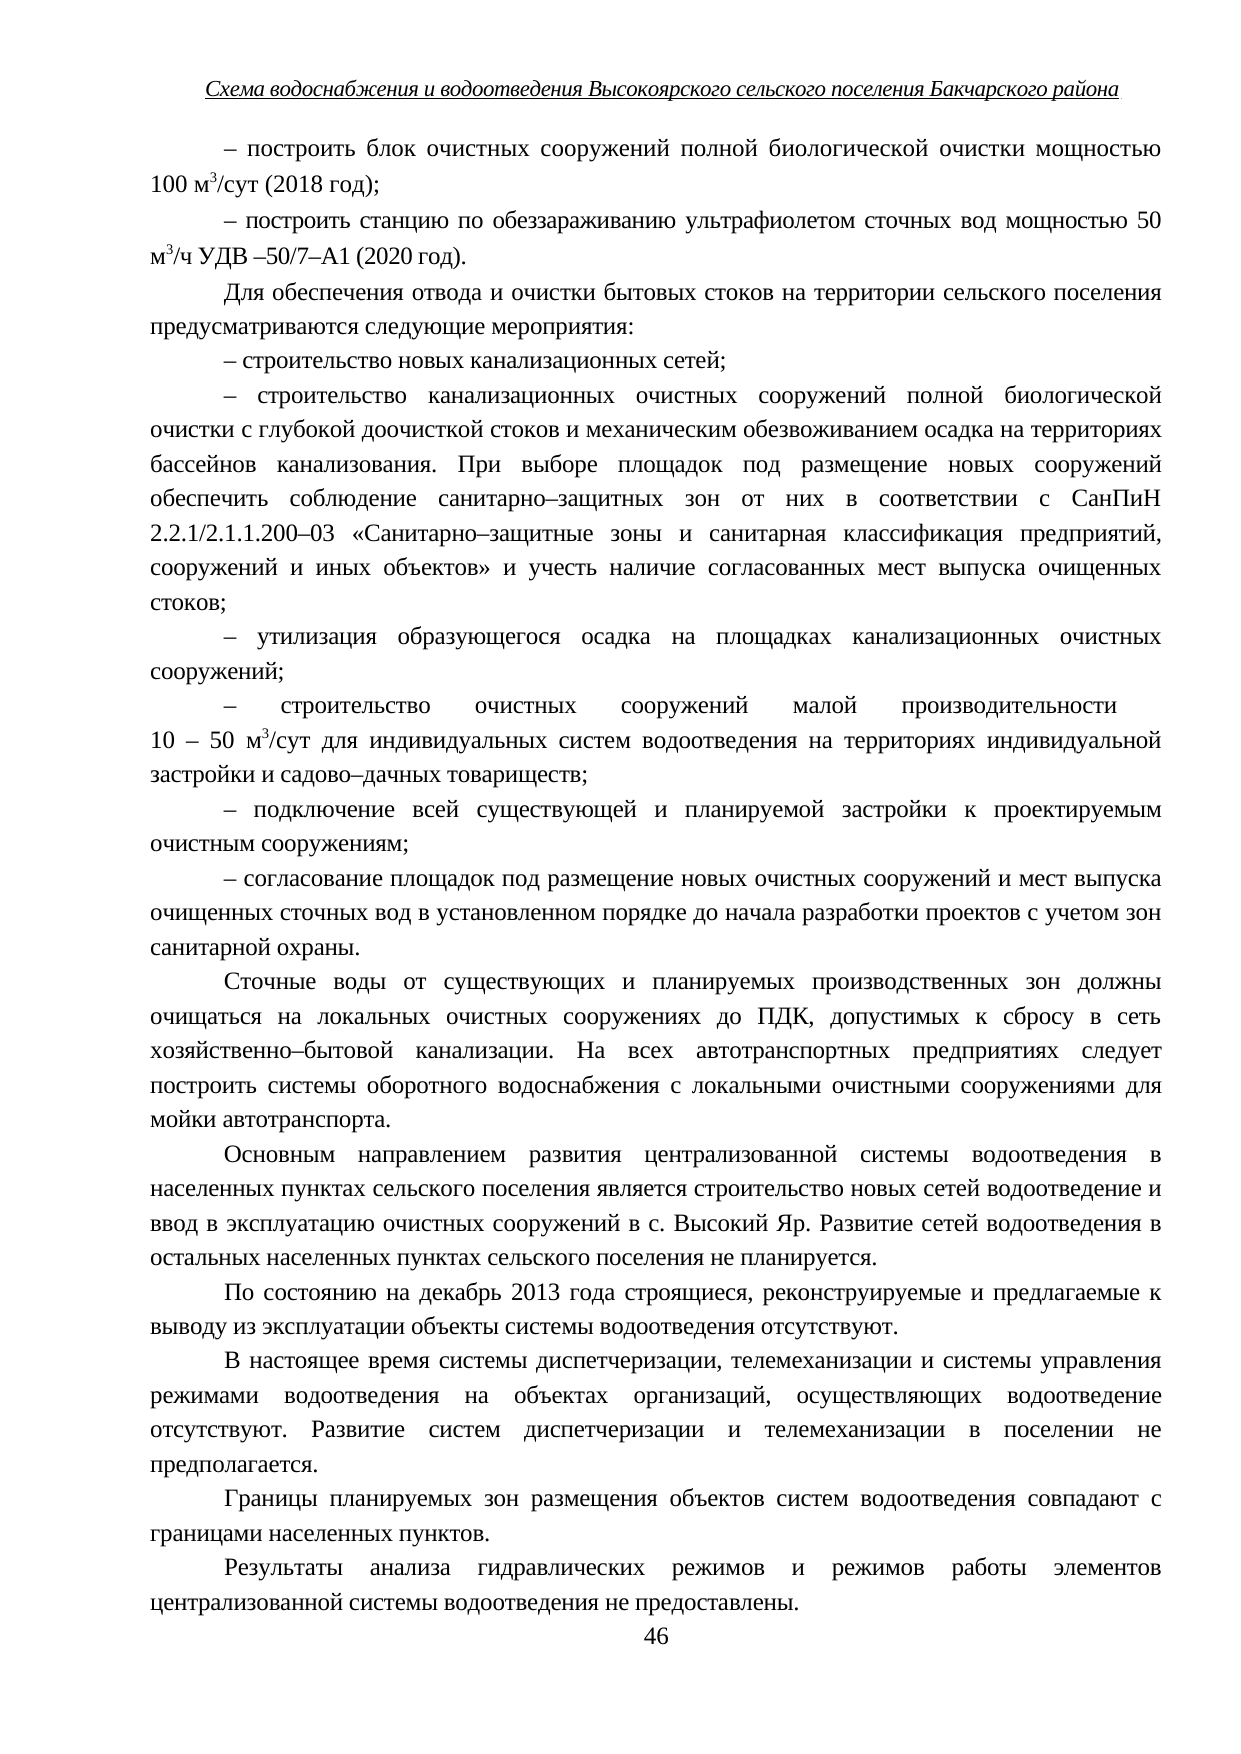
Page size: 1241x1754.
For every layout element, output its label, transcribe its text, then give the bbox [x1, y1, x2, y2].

text – построить блок очистных сооружений полной биологической очистки мощностью 100 м3/сут (2018 год); [150, 133, 1162, 198]
text В настоящее время системы диспетчеризации, телемеханизации и системы управления режимами водоотведения на объектах организаций, осуществляющих водоотведение отсутствуют. Развитие систем диспетчеризации и телемеханизации в поселении не предполагается. [150, 1346, 1162, 1478]
text – строительство очистных сооружений малой производительности 10 – 50 м3/сут для индивидуальных систем водоотведения на территориях индивидуальной застройки и садово–дачных товариществ; [150, 690, 1162, 788]
text Сточные воды от существующих и планируемых производственных зон должны очищаться на локальных очистных сооружениях до ПДК, допустимых к сбросу в сеть хозяйственно–бытовой канализации. На всех автотранспортных предприятиях следует построить системы оборотного водоснабжения с локальными очистными сооружениями для мойки автотранспорта. [150, 966, 1162, 1133]
text – утилизация образующегося осадка на площадках канализационных очистных сооружений; [150, 621, 1162, 685]
text Результаты анализа гидравлических режимов и режимов работы элементов централизованной системы водоотведения не предоставлены. [150, 1552, 1162, 1616]
text По состоянию на декабрь 2013 года строящиеся, реконструируемые и предлагаемые к выводу из эксплуатации объекты системы водоотведения отсутствуют. [150, 1277, 1162, 1340]
text – подключение всей существующей и планируемой застройки к проектируемым очистным сооружениям; [150, 794, 1162, 857]
text – строительство новых канализационных сетей; [150, 346, 1162, 374]
text – согласование площадок под размещение новых очистных сооружений и мест выпуска очищенных сточных вод в установленном порядке до начала разработки проектов с учетом зон санитарной охраны. [150, 863, 1162, 961]
text Основным направлением развития централизованной системы водоотведения в населенных пунктах сельского поселения является строительство новых сетей водоотведение и ввод в эксплуатацию очистных сооружений в с. Высокий Яр. Развитие сетей водоотведения в остальных населенных пунктах сельского поселения не планируется. [150, 1139, 1162, 1271]
text – строительство канализационных очистных сооружений полной биологической очистки с глубокой доочисткой стоков и механическим обезвоживанием осадка на территориях бассейнов канализования. При выборе площадок под размещение новых сооружений обеспечить соблюдение санитарно–защитных зон от них в соответствии с СанПиН 2.2.1/2.1.1.200–03 «Санитарно–защитные зоны и санитарная классификация предприятий, сооружений и иных объектов» и учесть наличие согласованных мест выпуска очищенных стоков; [150, 380, 1162, 616]
text – построить станцию по обеззараживанию ультрафиолетом сточных вод мощностью 50 м3/ч УДВ –50/7–А1 (2020 год). [150, 205, 1162, 269]
text Границы планируемых зон размещения объектов систем водоотведения совпадают с границами населенных пунктов. [150, 1483, 1162, 1547]
text Для обеспечения отвода и очистки бытовых стоков на территории сельского поселения предусматриваются следующие мероприятия: [150, 277, 1162, 340]
